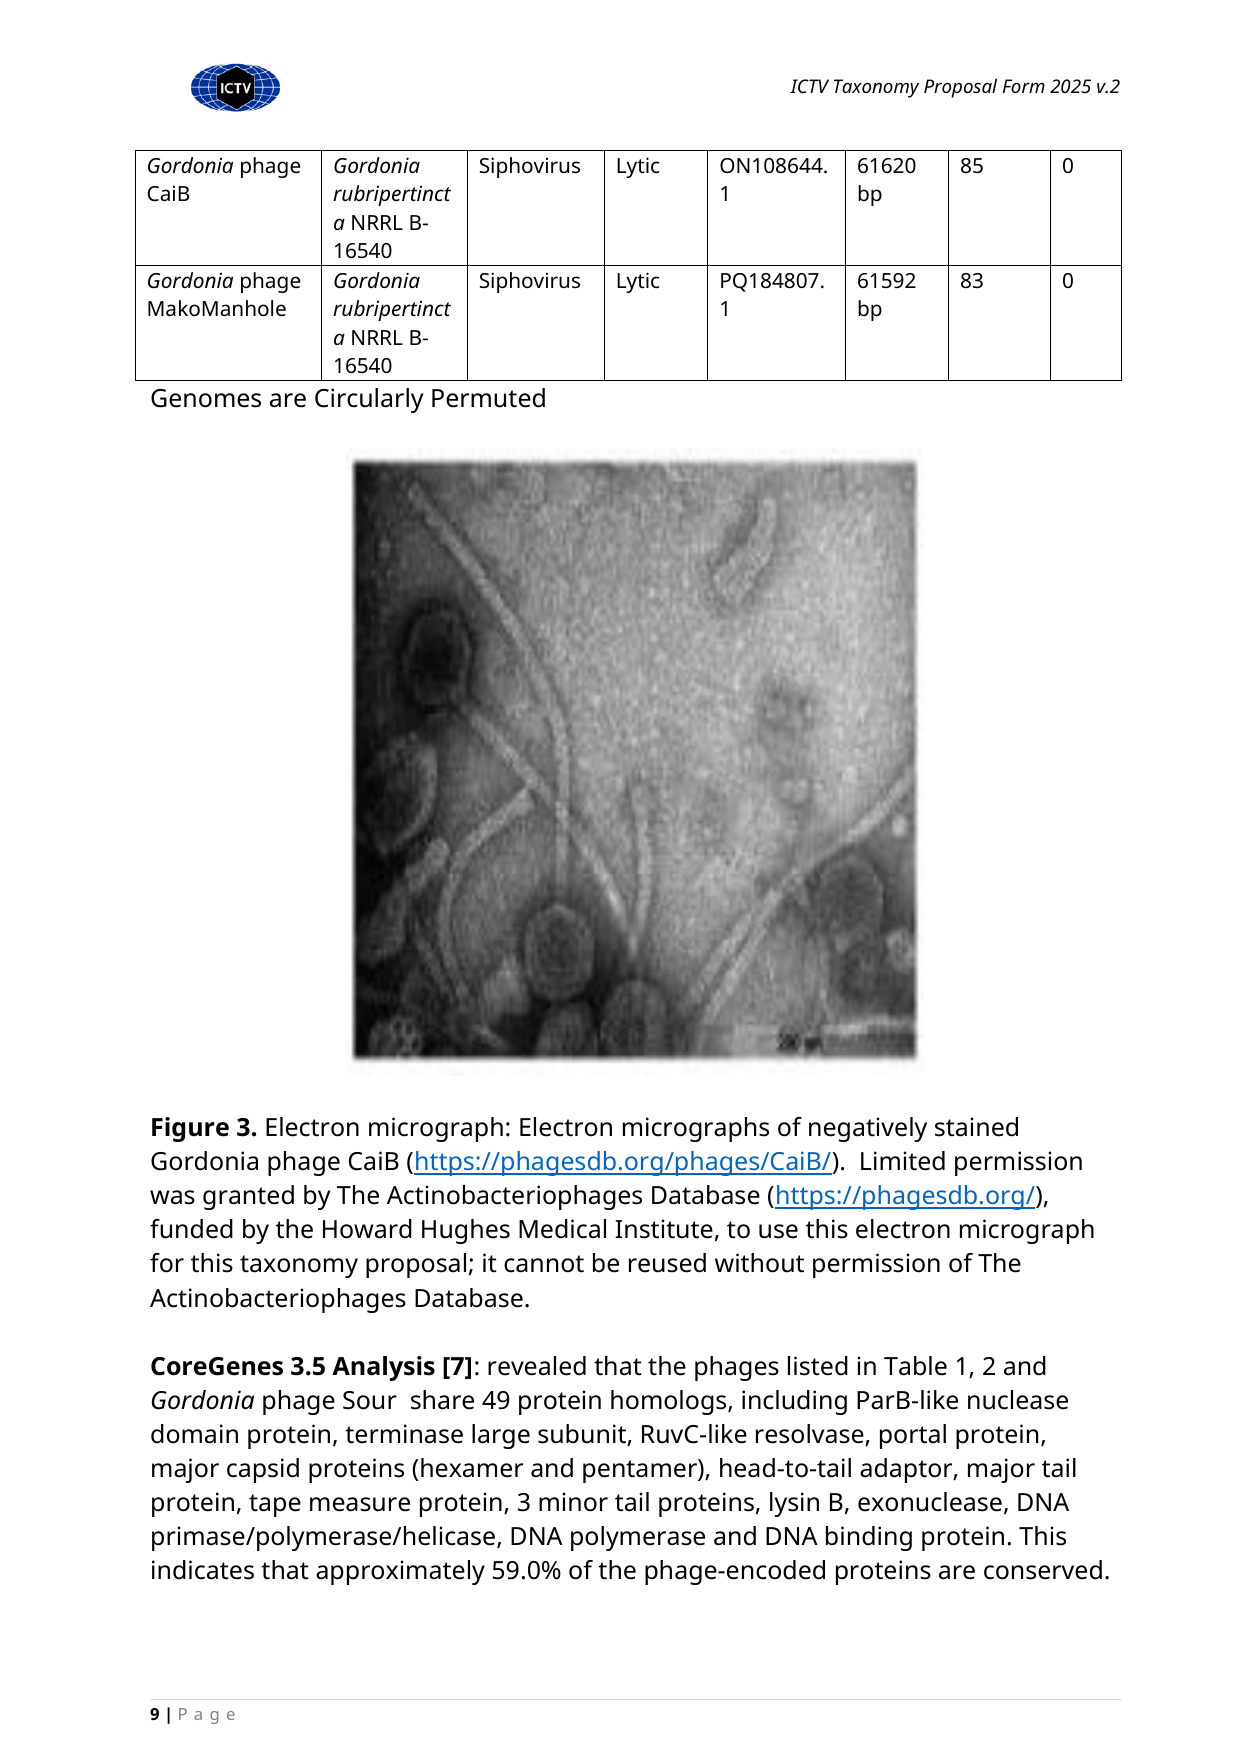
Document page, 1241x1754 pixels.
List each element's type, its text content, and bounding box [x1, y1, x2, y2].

table_cell PQ184807.1 [708, 266, 845, 379]
text CoreGenes 3.5 Analysis [7]: revealed that the phages listed in Table 1, 2 and Gordonia phage Sour share 49 protein homologs, including ParB-like nuclease domain protein, terminase large subunit, RuvC-like resolvase, portal protein, major capsid proteins (hexamer and pentamer), head-to-tail adaptor, major tail protein, tape measure protein, 3 minor tail proteins, lysin B, exonuclease, DNA primase/polymerase/helicase, DNA polymerase and DNA binding protein. This indicates that approximately 59.0% of the phage-encoded proteins are conserved. [150, 1348, 1122, 1587]
text Figure 3. Electron micrograph: Electron micrographs of negatively stained Gordonia phage CaiB (https://phagesdb.org/phages/CaiB/). Limited permission was granted by The Actinobacteriophages Database (https://phagesdb.org/), funded by the Howard Hughes Medical Institute, to use this electron micrograph for this taxonomy proposal; it cannot be reused without permission of The Actinobacteriophages Database. [150, 1076, 1122, 1314]
table_cell 0 [1051, 266, 1121, 379]
table_cell 85 [949, 151, 1050, 265]
table_cell Gordonia rubripertincta NRRL B-16540 [322, 266, 467, 379]
table_cell 0 [1051, 151, 1121, 265]
picture [322, 448, 950, 1076]
table_cell Gordonia phage MakoManhole [136, 266, 321, 379]
table_cell 61592 bp [846, 266, 948, 379]
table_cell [322, 151, 467, 265]
table_cell 83 [949, 266, 1050, 379]
table_cell 61620 bp [846, 151, 948, 265]
picture [190, 56, 282, 113]
table_cell Gordonia phage CaiB [136, 151, 321, 265]
table_cell Siphovirus [468, 266, 604, 379]
text Genomes are Circularly Permuted [150, 381, 1122, 415]
table_cell ON108644.1 [708, 151, 845, 265]
table_cell Lytic [605, 266, 707, 379]
table_cell Siphovirus [468, 151, 604, 265]
table_cell Lytic [605, 151, 707, 265]
